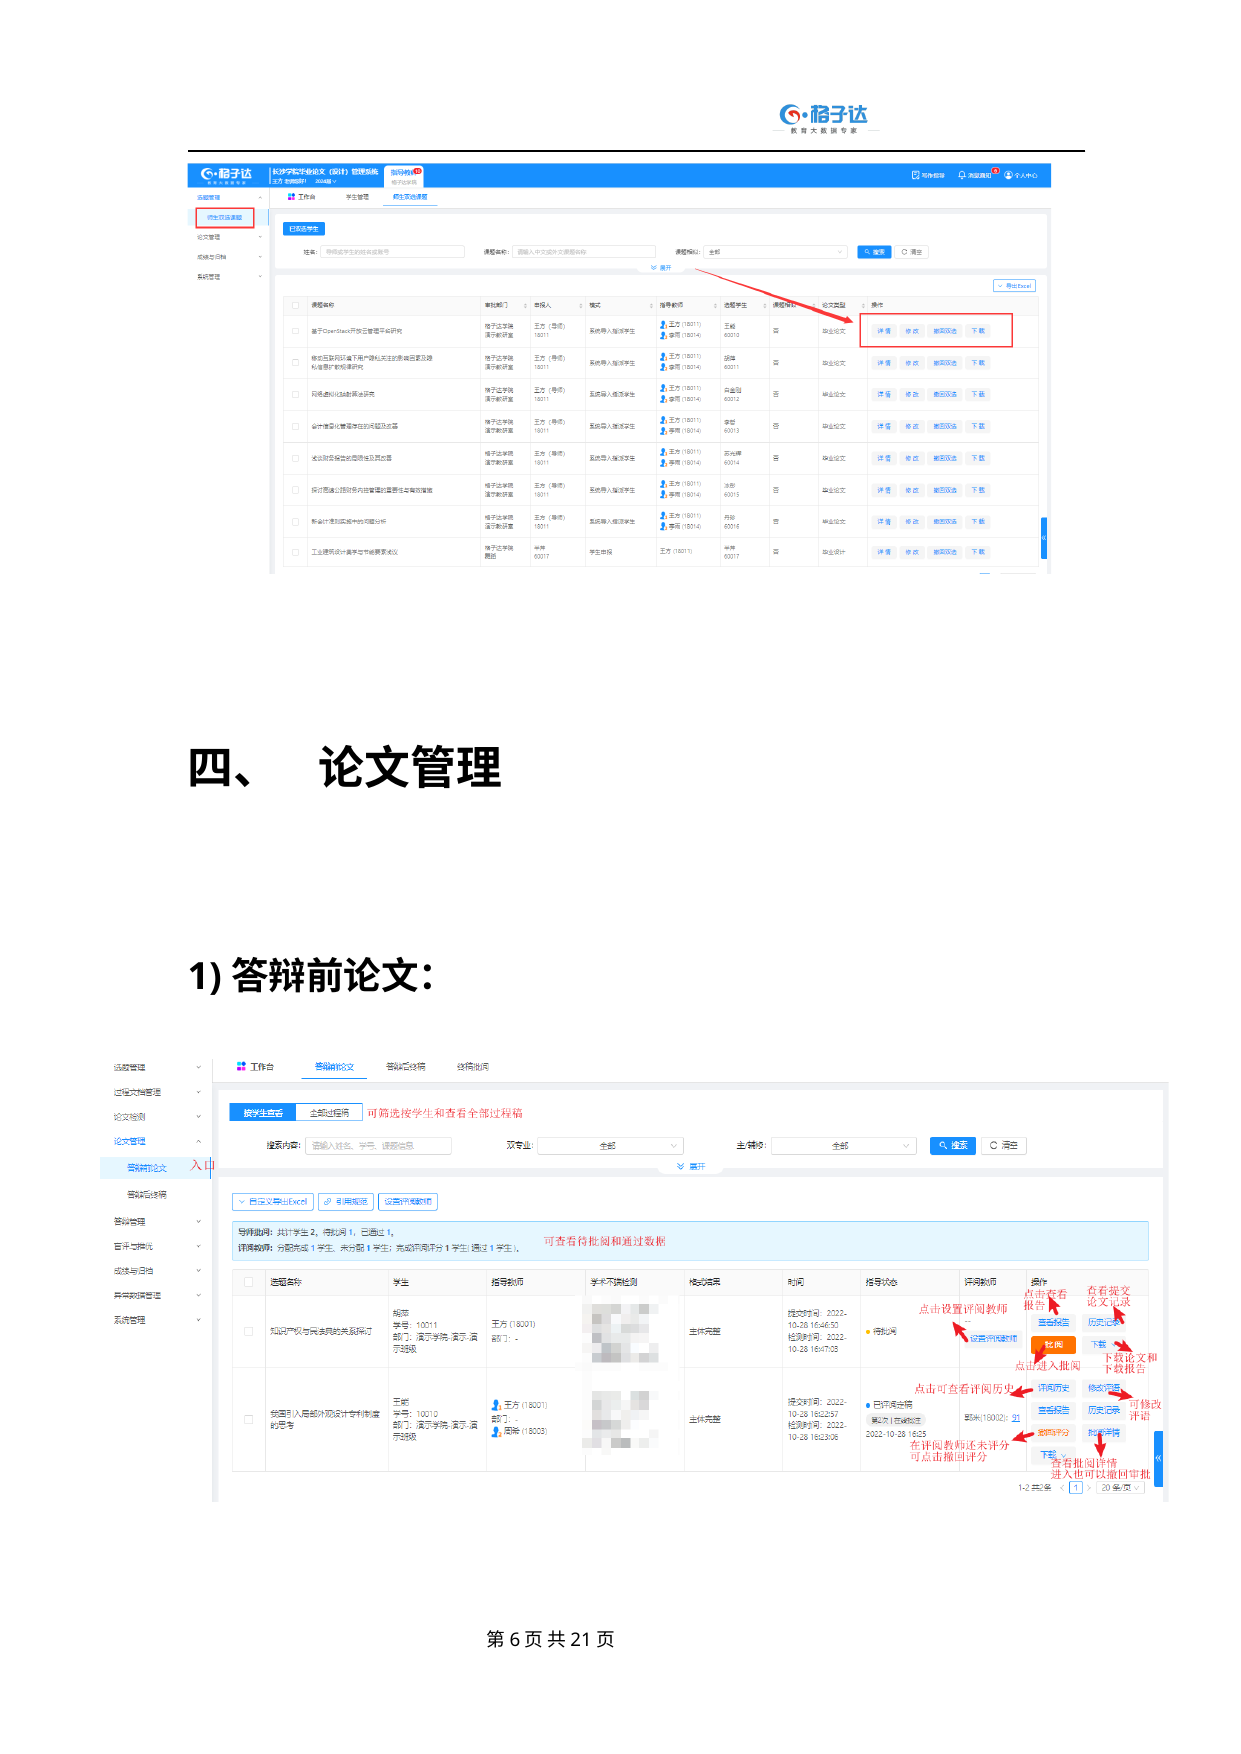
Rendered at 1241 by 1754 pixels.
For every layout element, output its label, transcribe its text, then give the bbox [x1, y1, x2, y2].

picture [754, 88, 894, 149]
subtitle 论文管理 [187, 716, 1085, 813]
picture [187, 162, 1052, 574]
picture [100, 1059, 1169, 1502]
list 答辩前论文： [187, 940, 1085, 1005]
